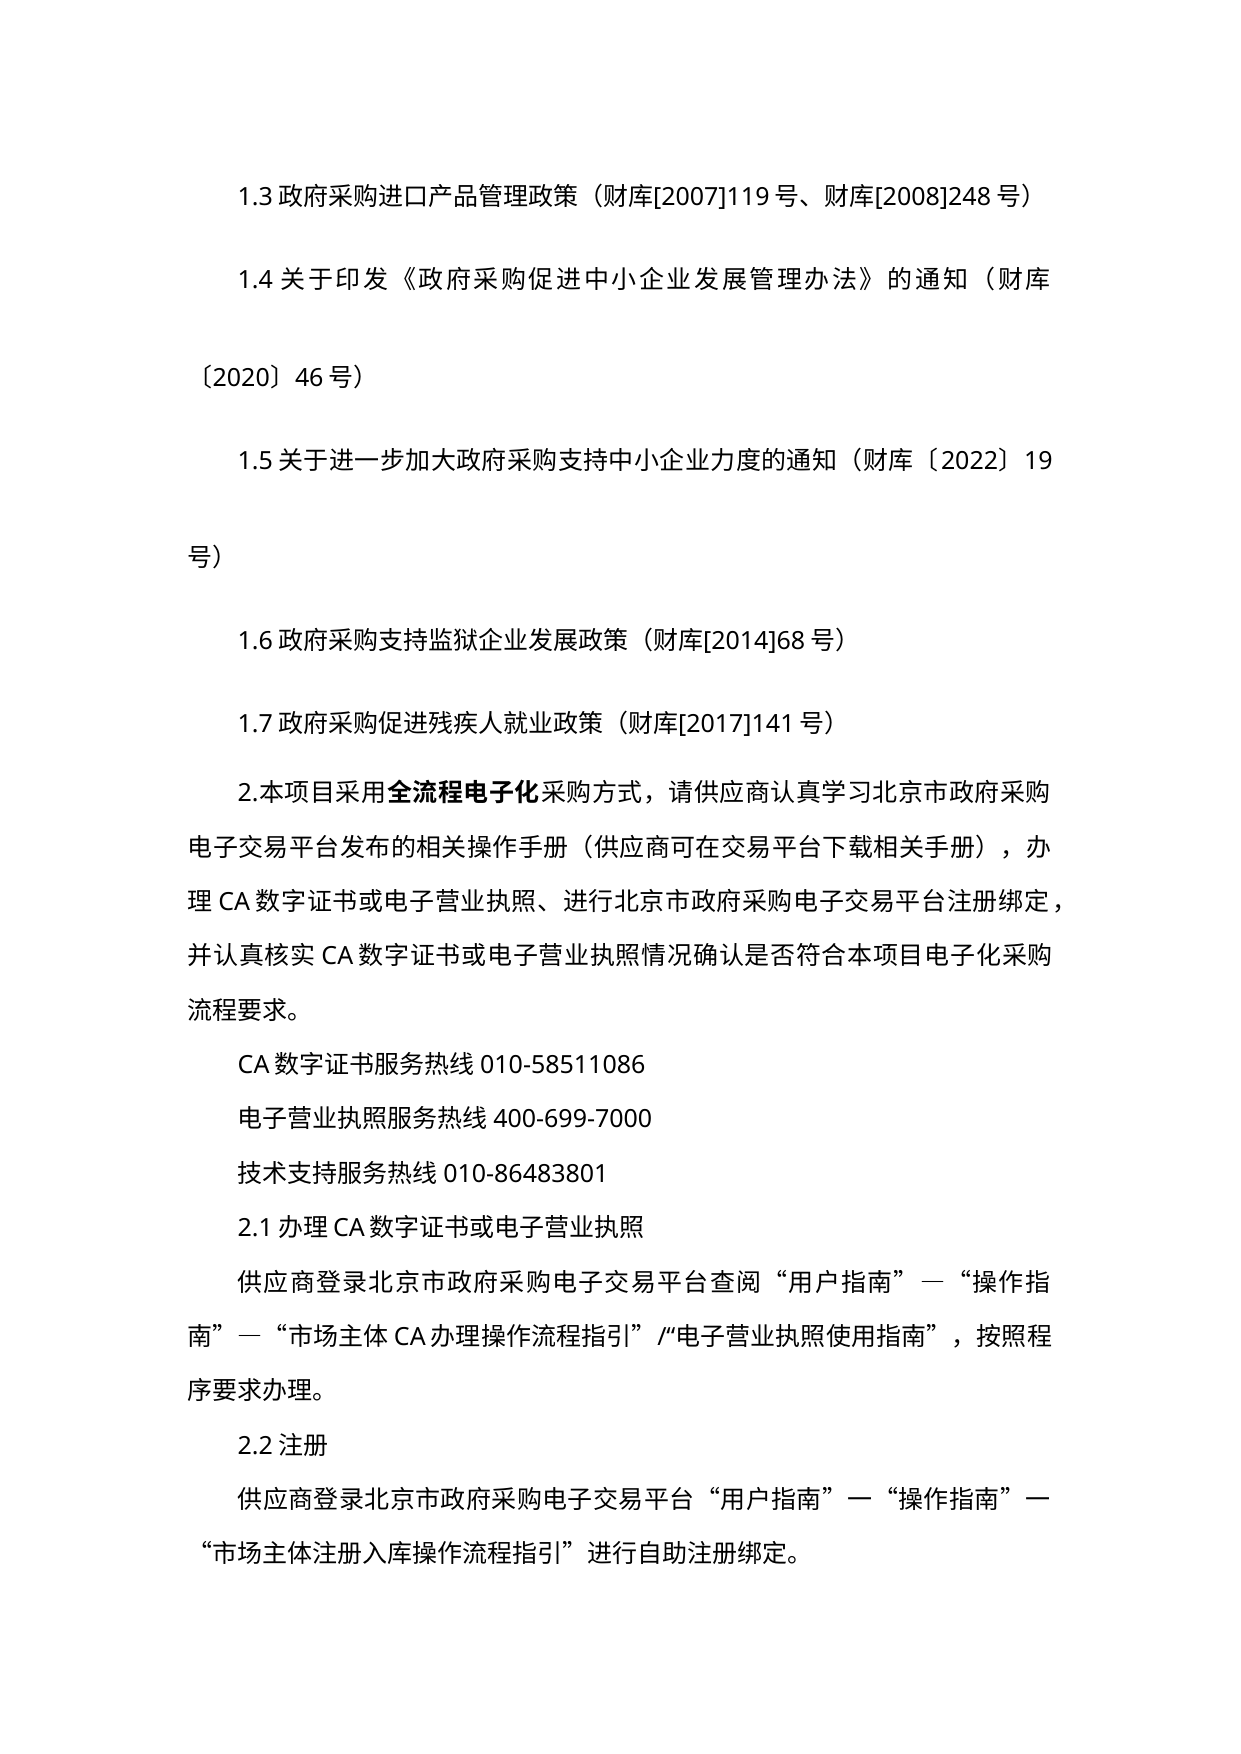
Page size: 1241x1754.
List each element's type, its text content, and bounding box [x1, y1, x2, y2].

text 供应商登录北京市政府采购电子交易平台“用户指南”一“操作指南”一“市场主体注册入库操作流程指引”进行自助注册绑定。 [187, 1479, 1053, 1570]
text 技术支持服务热线 010-86483801 [187, 1153, 1053, 1189]
text 2.本项目采用全流程电子化采购方式，请供应商认真学习北京市政府采购电子交易平台发布的相关操作手册（供应商可在交易平台下载相关手册），办理CA数字证书或电子营业执照、进行北京市政府采购电子交易平台注册绑定，并认真核实CA数字证书或电子营业执照情况确认是否符合本项目电子化采购流程要求。 [187, 773, 1053, 1026]
text 供应商登录北京市政府采购电子交易平台查阅“用户指南”—“操作指南”—“市场主体CA办理操作流程指引”/“电子营业执照使用指南”，按照程序要求办理。 [187, 1262, 1053, 1407]
text 1.6政府采购支持监狱企业发展政策（财库[2014]68号） [187, 606, 1053, 671]
text 电子营业执照服务热线 400-699-7000 [187, 1099, 1053, 1135]
text CA数字证书服务热线 010-58511086 [187, 1044, 1053, 1081]
text 1.3政府采购进口产品管理政策（财库[2007]119号、财库[2008]248号） [187, 162, 1053, 227]
text 1.4关于印发《政府采购促进中小企业发展管理办法》的通知（财库〔2020〕46号） [187, 245, 1053, 408]
text 2.1办理CA数字证书或电子营业执照 [187, 1208, 1053, 1244]
text 1.5关于进一步加大政府采购支持中小企业力度的通知（财库〔2022〕19号） [187, 426, 1053, 588]
text 2.2注册 [187, 1425, 1053, 1461]
text 1.7政府采购促进残疾人就业政策（财库[2017]141号） [187, 689, 1053, 754]
